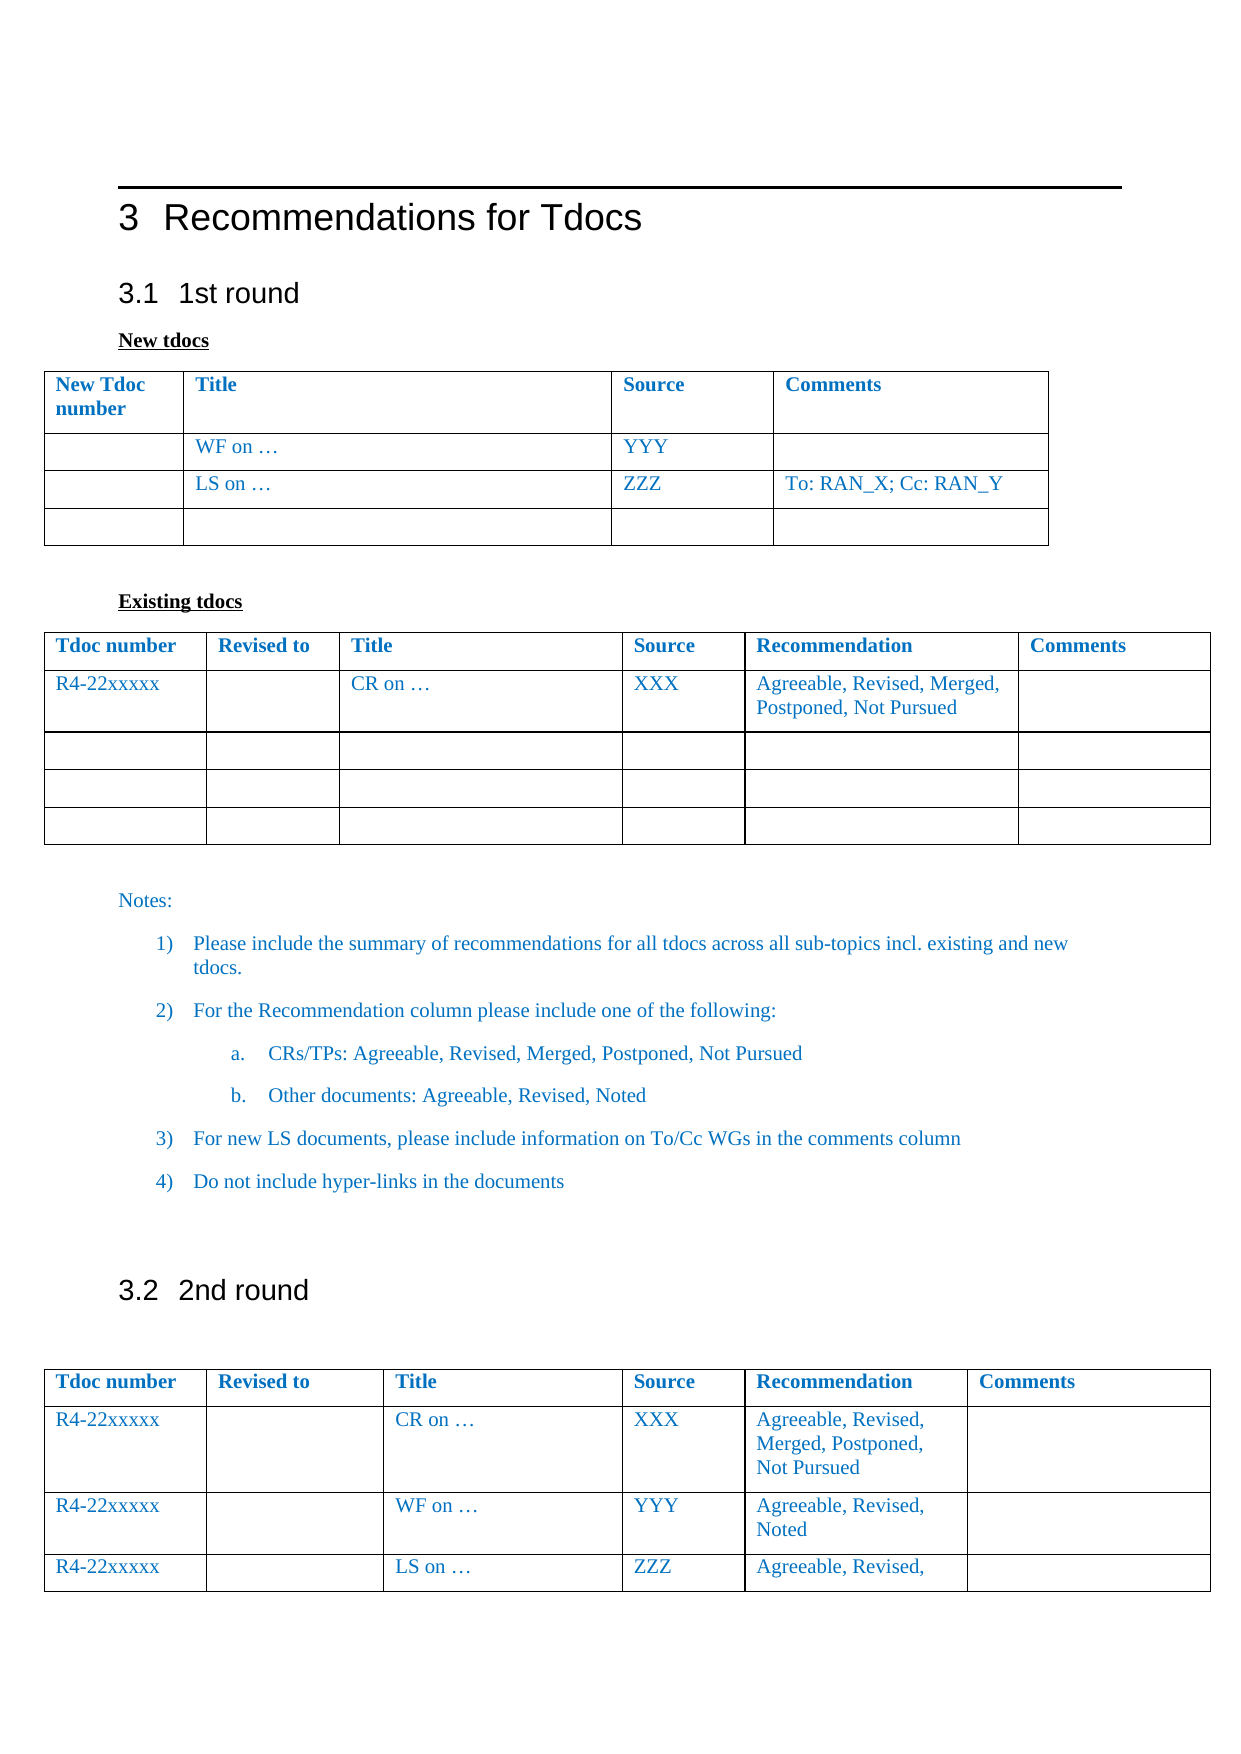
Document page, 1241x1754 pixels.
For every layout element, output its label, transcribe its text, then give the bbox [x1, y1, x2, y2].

subtitle Recommendations for Tdocs [118, 189, 1122, 238]
list Do not include hyper-links in the documents [156, 1169, 1122, 1193]
table_cell R4-22xxxxx [45, 1555, 206, 1591]
table_cell [612, 509, 773, 545]
table_cell [340, 733, 622, 769]
table_cell [1019, 733, 1210, 769]
table_header Title [184, 372, 611, 433]
table_cell WF on … [384, 1493, 622, 1553]
table_header Title [384, 1370, 622, 1406]
list For the Recommendation column please include one of the following: [156, 998, 1122, 1022]
table_header Comments [968, 1370, 1210, 1406]
table_cell [774, 434, 1048, 470]
text New tdocs [118, 328, 1122, 352]
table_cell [746, 1555, 967, 1591]
table_cell LS on … [184, 471, 611, 508]
table_cell R4-22xxxxx [45, 1407, 206, 1492]
table_header Source [623, 1370, 744, 1406]
table_header Recommendation [746, 1370, 967, 1406]
table_cell CR on … [340, 671, 622, 731]
table_header Tdoc number [45, 1370, 206, 1406]
table_cell [1019, 770, 1210, 807]
table_cell CR on … [384, 1407, 622, 1492]
table_cell Agreeable, Revised, Merged, Postponed, Not Pursued [746, 671, 1018, 731]
table_cell Agreeable, Revised, Noted [746, 1493, 967, 1553]
table_cell [968, 1493, 1210, 1553]
table_cell [207, 808, 339, 844]
table_header Source [612, 372, 773, 433]
table_header Comments [774, 372, 1048, 433]
table_cell [746, 733, 1018, 769]
table_cell [1019, 671, 1210, 731]
table_header Recommendation [746, 633, 1018, 670]
table_cell [623, 733, 744, 769]
table_header New Tdoc number [45, 372, 183, 433]
table_header Source [623, 633, 744, 670]
table_cell [1019, 808, 1210, 844]
table_header Tdoc number [45, 633, 206, 670]
table_cell To: RAN_X; Cc: RAN_Y [774, 471, 1048, 508]
table_cell [340, 770, 622, 807]
table_cell XXX [623, 671, 744, 731]
table_cell [968, 1407, 1210, 1492]
table_cell YYY [612, 434, 773, 470]
table_cell R4-22xxxxx [45, 1493, 206, 1553]
list For new LS documents, please include information on To/Cc WGs in the comments column [156, 1126, 1122, 1150]
table_cell [746, 770, 1018, 807]
table_cell [746, 808, 1018, 844]
table_cell [45, 770, 206, 807]
table_cell [184, 509, 611, 545]
table_cell [623, 770, 744, 807]
table_cell XXX [623, 1407, 744, 1492]
table_cell [45, 509, 183, 545]
table_cell [45, 434, 183, 470]
table_header Revised to [207, 1370, 383, 1406]
table_cell [340, 808, 622, 844]
table_cell [207, 733, 339, 769]
list Other documents: Agreeable, Revised, Noted [231, 1083, 1122, 1107]
table_cell R4-22xxxxx [45, 671, 206, 731]
table_cell WF on … [184, 434, 611, 470]
table_cell [968, 1555, 1210, 1591]
table_cell Agreeable, Revised, Merged, Postponed, Not Pursued [746, 1407, 967, 1492]
table_cell [774, 509, 1048, 545]
list CRs/TPs: Agreeable, Revised, Merged, Postponed, Not Pursued [231, 1041, 1122, 1064]
table_cell [623, 808, 744, 844]
table_cell [207, 1407, 383, 1492]
table_cell [207, 1493, 383, 1553]
table_cell ZZZ [623, 1555, 744, 1591]
text Notes: [118, 888, 1122, 912]
table_cell YYY [623, 1493, 744, 1553]
table_cell [45, 808, 206, 844]
table_cell [45, 733, 206, 769]
table_header Comments [1019, 633, 1210, 670]
table_cell [207, 1555, 383, 1591]
table_cell [45, 471, 183, 508]
table_header Revised to [207, 633, 339, 670]
text Existing tdocs [118, 589, 1122, 613]
table_cell LS on … [384, 1555, 622, 1591]
table_cell ZZZ [612, 471, 773, 508]
subtitle 1st round [118, 276, 1122, 309]
subtitle 2nd round [118, 1273, 1122, 1307]
table_cell [207, 770, 339, 807]
list Please include the summary of recommendations for all tdocs across all sub-topics incl. existing and new tdocs. [156, 931, 1122, 979]
table_header Title [340, 633, 622, 670]
table_cell [207, 671, 339, 731]
